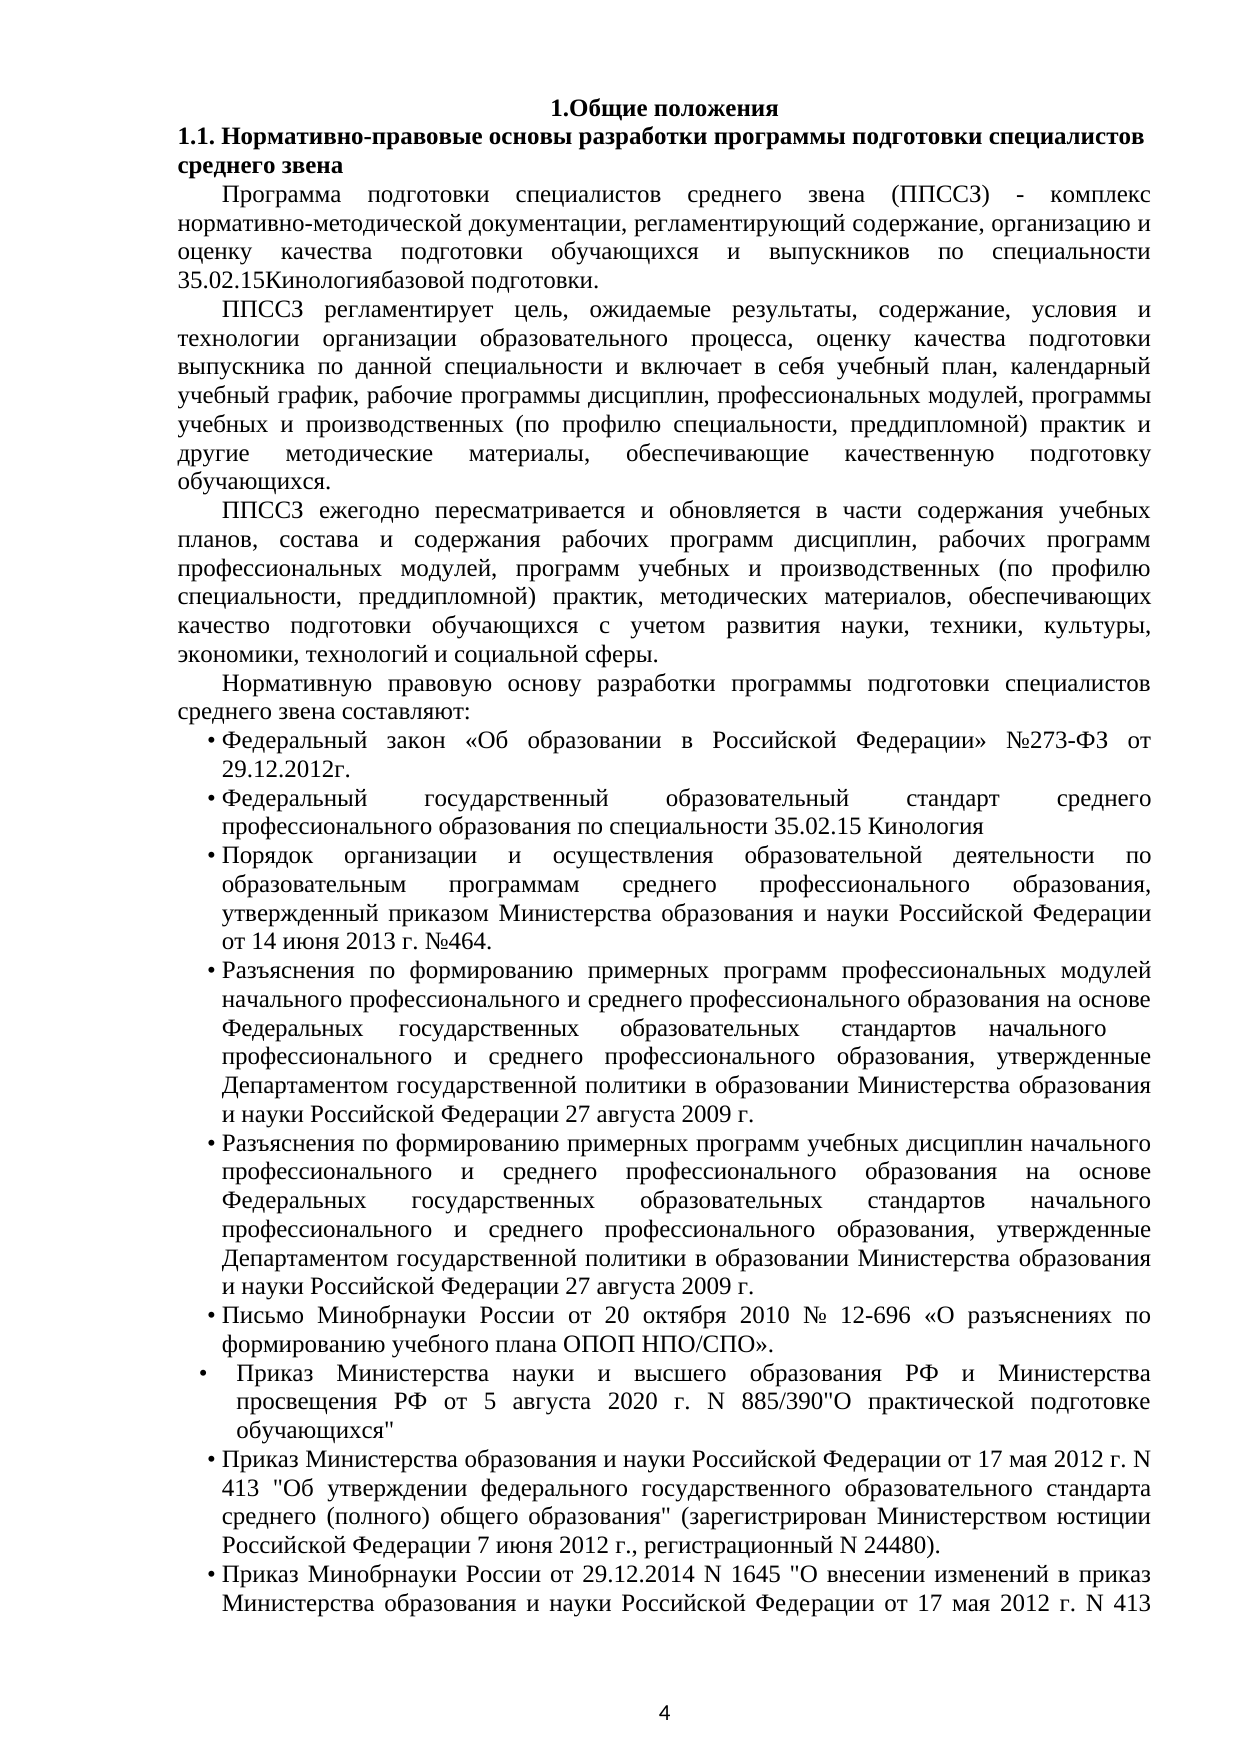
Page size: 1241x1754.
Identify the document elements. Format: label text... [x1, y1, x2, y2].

list Федеральный закон «Об образовании в Российской Федерации» №273-ФЗ от 29.12.2012г. [207, 725, 1152, 783]
list Разъяснения по формированию примерных программ профессиональных модулей начального профессионального и среднего профессионального образования на основе Федеральных государственных образовательных стандартов начального профессионального и среднего профессионального образования, утвержденные Департаментом государственной политики в образовании Министерства образования и науки Российской Федерации 27 августа 2009 г. [207, 955, 1152, 1128]
list Порядок организации и осуществления образовательной деятельности по образовательным программам среднего профессионального образования, утвержденный приказом Министерства образования и науки Российской Федерации от 14 июня 2013 г. №464. [207, 840, 1152, 955]
list Приказ Министерства образования и науки Российской Федерации от 17 мая 2012 г. N 413 "Об утверждении федерального государственного образовательного стандарта среднего (полного) общего образования" (зарегистрирован Министерством юстиции Российской Федерации 7 июня 2012 г., регистрационный N 24480). [207, 1444, 1152, 1559]
list Письмо Минобрнауки России от 20 октября 2010 № 12-696 «О разъяснениях по формированию учебного плана ОПОП НПО/СПО». [207, 1300, 1152, 1358]
text 1.Общие положения [177, 93, 1152, 121]
text 1.1. Нормативно-правовые основы разработки программы подготовки специалистов среднего звена [177, 121, 1152, 179]
list Приказ Министерства науки и высшего образования РФ и Министерства просвещения РФ от 5 августа 2020 г. N 885/390"О практической подготовке обучающихся" [199, 1358, 1152, 1444]
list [207, 1559, 1152, 1616]
text ППССЗ ежегодно пересматривается и обновляется в части содержания учебных планов, состава и содержания рабочих программ дисциплин, рабочих программ профессиональных модулей, программ учебных и производственных (по профилю специальности, преддипломной) практик, методических материалов, обеспечивающих качество подготовки обучающихся с учетом развития науки, техники, культуры, экономики, технологий и социальной сферы. [177, 495, 1152, 668]
text ППССЗ регламентирует цель, ожидаемые результаты, содержание, условия и технологии организации образовательного процесса, оценку качества подготовки выпускника по данной специальности и включает в себя учебный план, календарный учебный график, рабочие программы дисциплин, профессиональных модулей, программы учебных и производственных (по профилю специальности, преддипломной) практик и другие методические материалы, обеспечивающие качественную подготовку обучающихся. [177, 294, 1152, 495]
list Федеральный государственный образовательный стандарт среднего профессионального образования по специальности 35.02.15 Кинология [207, 783, 1152, 840]
text Нормативную правовую основу разработки программы подготовки специалистов среднего звена составляют: [177, 668, 1152, 725]
list Разъяснения по формированию примерных программ учебных дисциплин начального профессионального и среднего профессионального образования на основе Федеральных государственных образовательных стандартов начального профессионального и среднего профессионального образования, утвержденные Департаментом государственной политики в образовании Министерства образования и науки Российской Федерации 27 августа 2009 г. [207, 1128, 1152, 1300]
text Программа подготовки специалистов среднего звена (ППССЗ) - комплекс нормативно-методической документации, регламентирующий содержание, организацию и оценку качества подготовки обучающихся и выпускников по специальности 35.02.15Кинологиябазовой подготовки. [177, 179, 1152, 294]
